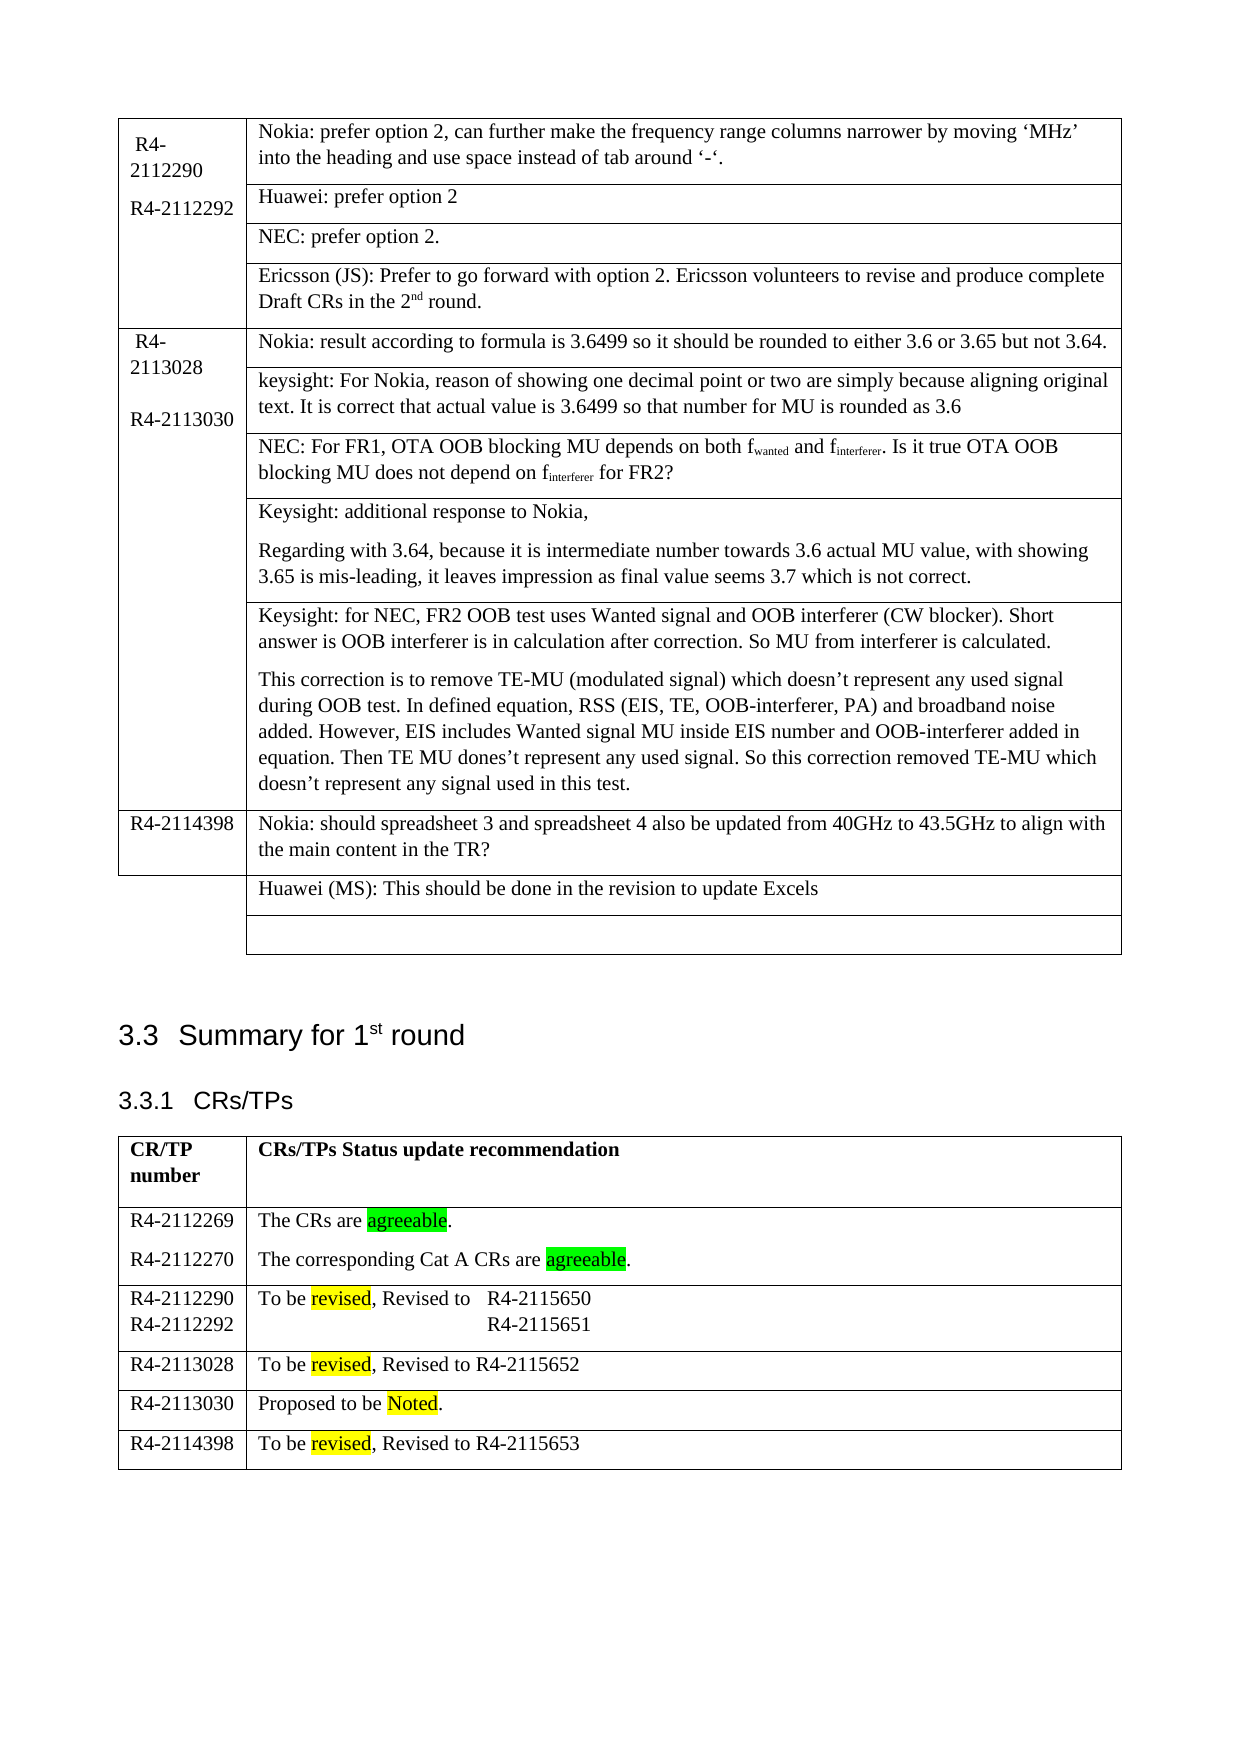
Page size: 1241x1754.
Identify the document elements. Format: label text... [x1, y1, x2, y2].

table_cell Nokia: result according to formula is 3.6499 so it should be rounded to either 3.6 or 3.65 but not 3.64. [247, 329, 1121, 367]
table_cell Keysight: for NEC, FR2 OOB test uses Wanted signal and OOB interferer (CW blocker). Short answer is OOB interferer is in calculation after correction. So MU from interferer is calculated. This correction is to remove TE-MU (modulated signal) which doesn’t represent any used signal during OOB test. In defined equation, RSS (EIS, TE, OOB-interferer, PA) and broadband noise added. However, EIS includes Wanted signal MU inside EIS number and OOB-interferer added in equation. Then TE MU dones’t represent any used signal. So this correction removed TE-MU which doesn’t represent any signal used in this test. [247, 603, 1121, 809]
table_cell NEC: For FR1, OTA OOB blocking MU depends on both fwanted and finterferer. Is it true OTA OOB blocking MU does not depend on finterferer for FR2? [247, 434, 1121, 498]
table_header CRs/TPs Status update recommendation [247, 1137, 1121, 1207]
table_cell [247, 916, 1121, 954]
table_header CR/TP number [119, 1137, 246, 1207]
table_cell R4-2112290 R4-2112292 [119, 119, 246, 328]
table_cell Huawei (MS): This should be done in the revision to update Excels [247, 876, 1121, 914]
table_cell R4-2114398 [119, 1431, 246, 1469]
table_cell R4-2113028 [119, 1352, 246, 1390]
table_cell keysight: For Nokia, reason of showing one decimal point or two are simply because aligning original text. It is correct that actual value is 3.6499 so that number for MU is rounded as 3.6 [247, 368, 1121, 433]
table_cell R4-2113028 R4-2113030 [119, 329, 246, 809]
subtitle CRs/TPs [118, 1086, 1122, 1114]
table_cell R4-2114398 [119, 811, 246, 875]
table_cell R4-2112290 R4-2112292 [119, 1286, 246, 1351]
table_cell Proposed to be Noted. [247, 1391, 1121, 1429]
table_cell R4-2113030 [119, 1391, 246, 1429]
table_cell Nokia: prefer option 2, can further make the frequency range columns narrower by moving ‘MHz’ into the heading and use space instead of tab around ‘-‘. [247, 119, 1121, 183]
table_cell NEC: prefer option 2. [247, 224, 1121, 262]
subtitle Summary for 1st round [118, 1018, 1122, 1052]
table_cell To be revised, Revised to R4-2115652 [247, 1352, 1121, 1390]
table_cell R4-2112269 R4-2112270 [119, 1208, 246, 1285]
table_cell Keysight: additional response to Nokia, Regarding with 3.64, because it is intermediate number towards 3.6 actual MU value, with showing 3.65 is mis-leading, it leaves impression as final value seems 3.7 which is not correct. [247, 499, 1121, 602]
table_cell To be revised, Revised to R4-2115650 R4-2115651 [247, 1286, 1121, 1351]
table_cell Huawei: prefer option 2 [247, 185, 1121, 223]
table_cell The CRs are agreeable. The corresponding Cat A CRs are agreeable. [247, 1208, 1121, 1285]
table_cell Ericsson (JS): Prefer to go forward with option 2. Ericsson volunteers to revise and produce complete Draft CRs in the 2nd round. [247, 264, 1121, 328]
table_cell To be revised, Revised to R4-2115653 [247, 1431, 1121, 1469]
table_cell Nokia: should spreadsheet 3 and spreadsheet 4 also be updated from 40GHz to 43.5GHz to align with the main content in the TR? [247, 811, 1121, 875]
